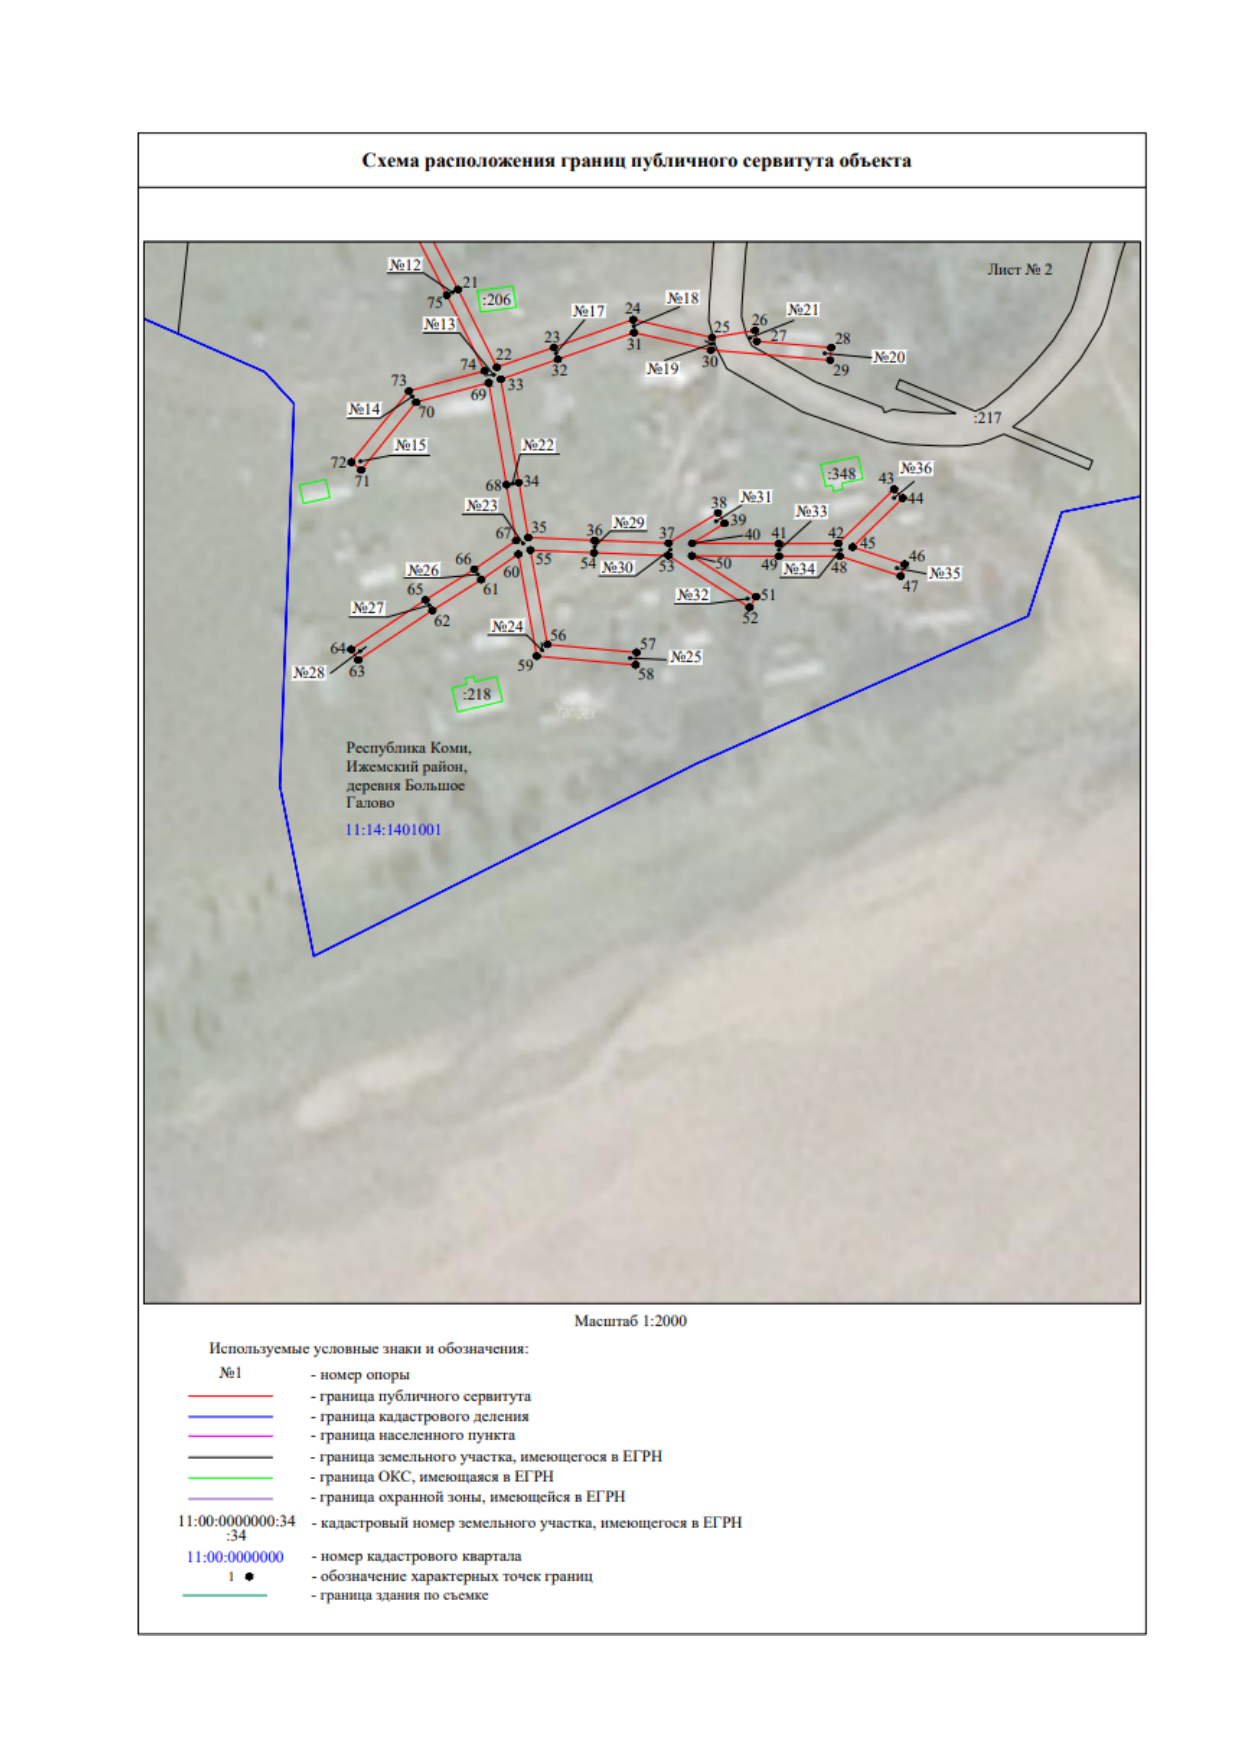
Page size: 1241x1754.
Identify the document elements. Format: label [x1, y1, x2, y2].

picture [132, 118, 1150, 1636]
